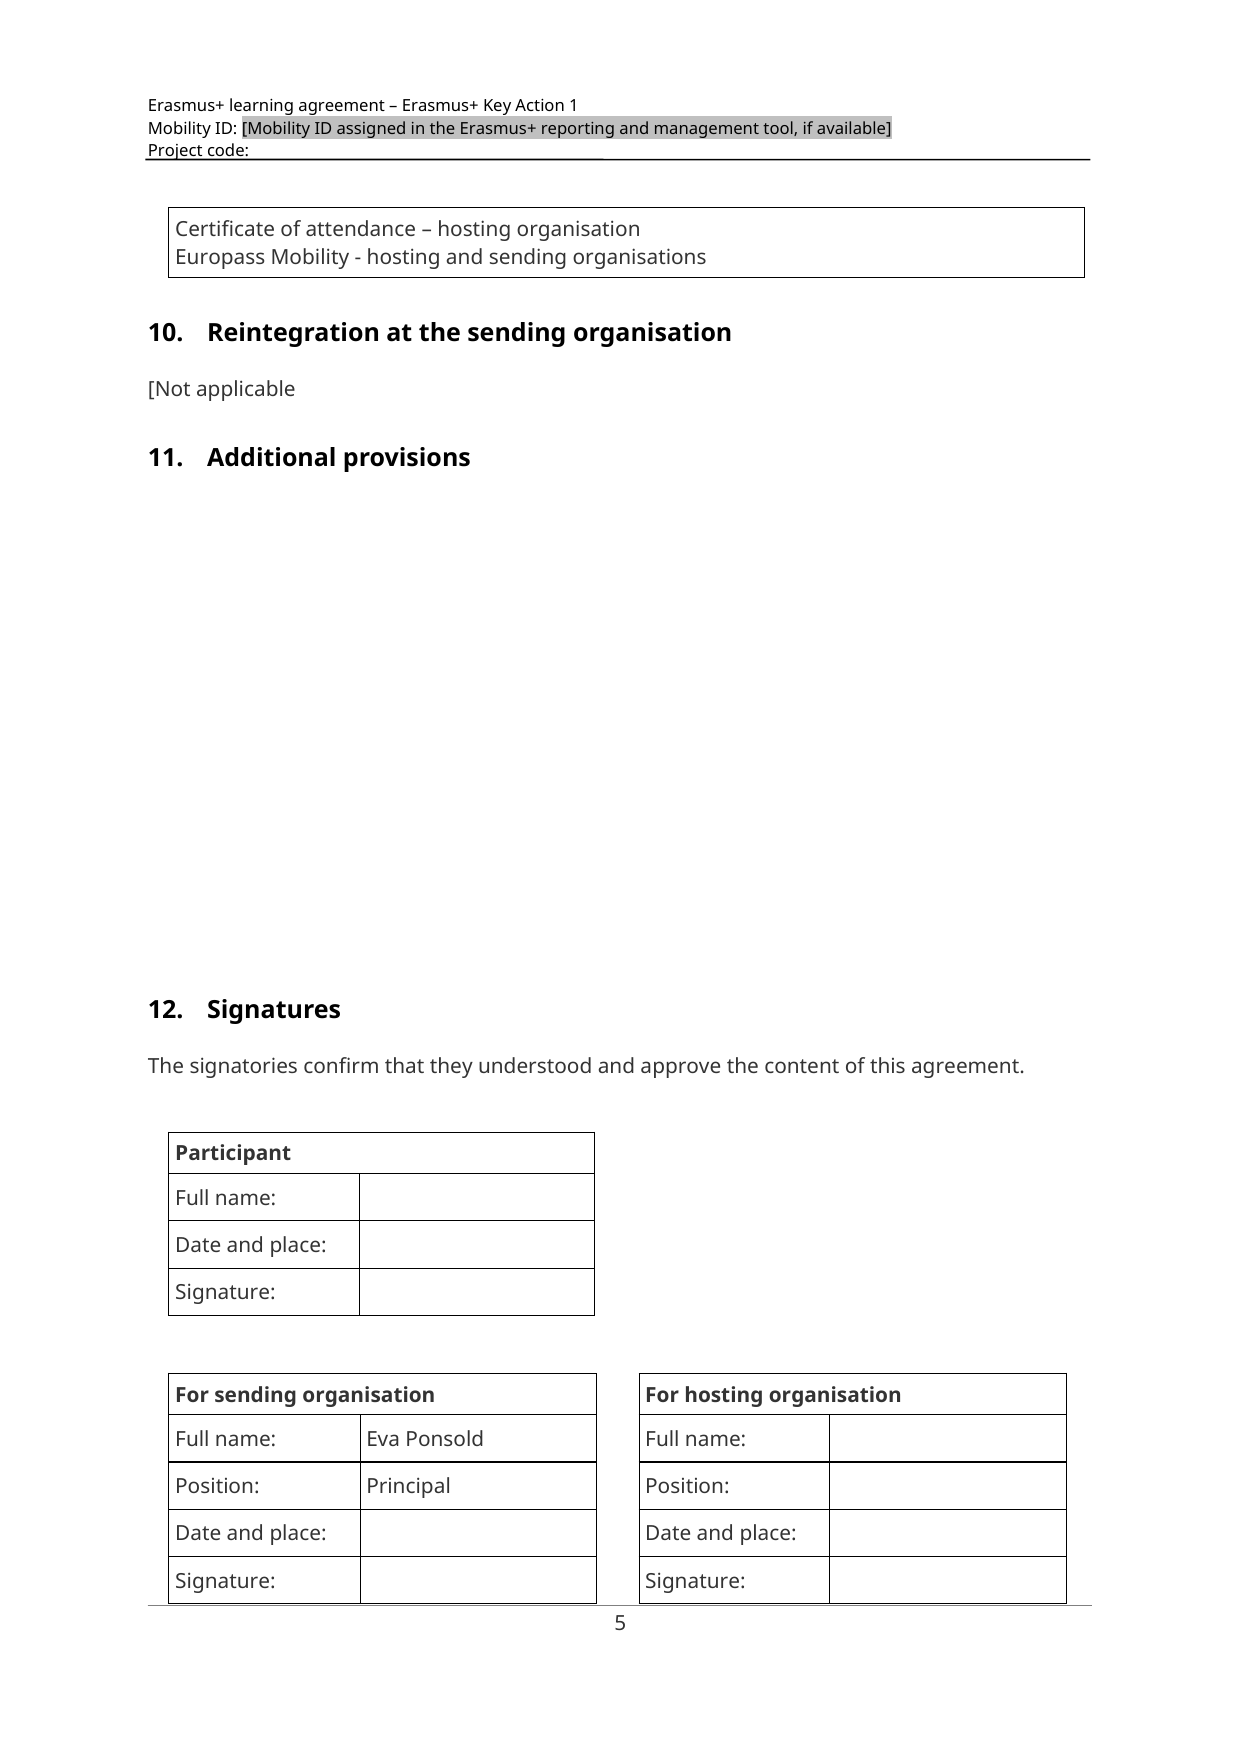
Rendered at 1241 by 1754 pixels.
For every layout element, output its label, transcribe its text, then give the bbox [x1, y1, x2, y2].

text The signatories confirm that they understood and approve the content of this agreement. [148, 1051, 1092, 1079]
table_cell [830, 1415, 1066, 1461]
table_cell [360, 1174, 594, 1220]
table_cell [361, 1557, 596, 1603]
table_header Participant [169, 1133, 594, 1173]
table_cell Date and place: [169, 1221, 359, 1267]
table_header For hosting organisation [640, 1374, 1066, 1414]
table_cell Signature: [169, 1269, 359, 1315]
table_header For sending organisation [169, 1374, 596, 1414]
table_cell [361, 1510, 596, 1556]
table_cell Position: [640, 1463, 829, 1509]
table_cell Date and place: [169, 1510, 360, 1556]
table_cell Position: [169, 1463, 360, 1509]
subtitle Additional provisions [148, 440, 1092, 474]
table_cell Full name: [640, 1415, 829, 1461]
table_cell [597, 1414, 639, 1461]
table_cell Full name: [169, 1174, 359, 1220]
table_cell Signature: [169, 1557, 360, 1603]
table_header [597, 1373, 639, 1414]
table_cell [597, 1461, 639, 1509]
table_cell Date and place: [640, 1510, 829, 1556]
table_cell [360, 1221, 594, 1267]
text [Not applicable [148, 374, 1092, 403]
table_cell [830, 1463, 1066, 1509]
table_cell [597, 1556, 639, 1603]
table_cell [830, 1557, 1066, 1603]
table_cell [360, 1269, 594, 1315]
table_cell Certificate of attendance – hosting organisation Europass Mobility - hosting and sending organisations [169, 208, 1084, 277]
table_cell Principal [361, 1463, 596, 1509]
table_cell Signature: [640, 1557, 829, 1603]
table_cell Full name: [169, 1415, 360, 1461]
subtitle Signatures [148, 992, 1092, 1026]
subtitle Reintegration at the sending organisation [148, 315, 1092, 349]
table_cell Eva Ponsold [361, 1415, 596, 1461]
table_cell [830, 1510, 1066, 1556]
table_cell [597, 1509, 639, 1556]
